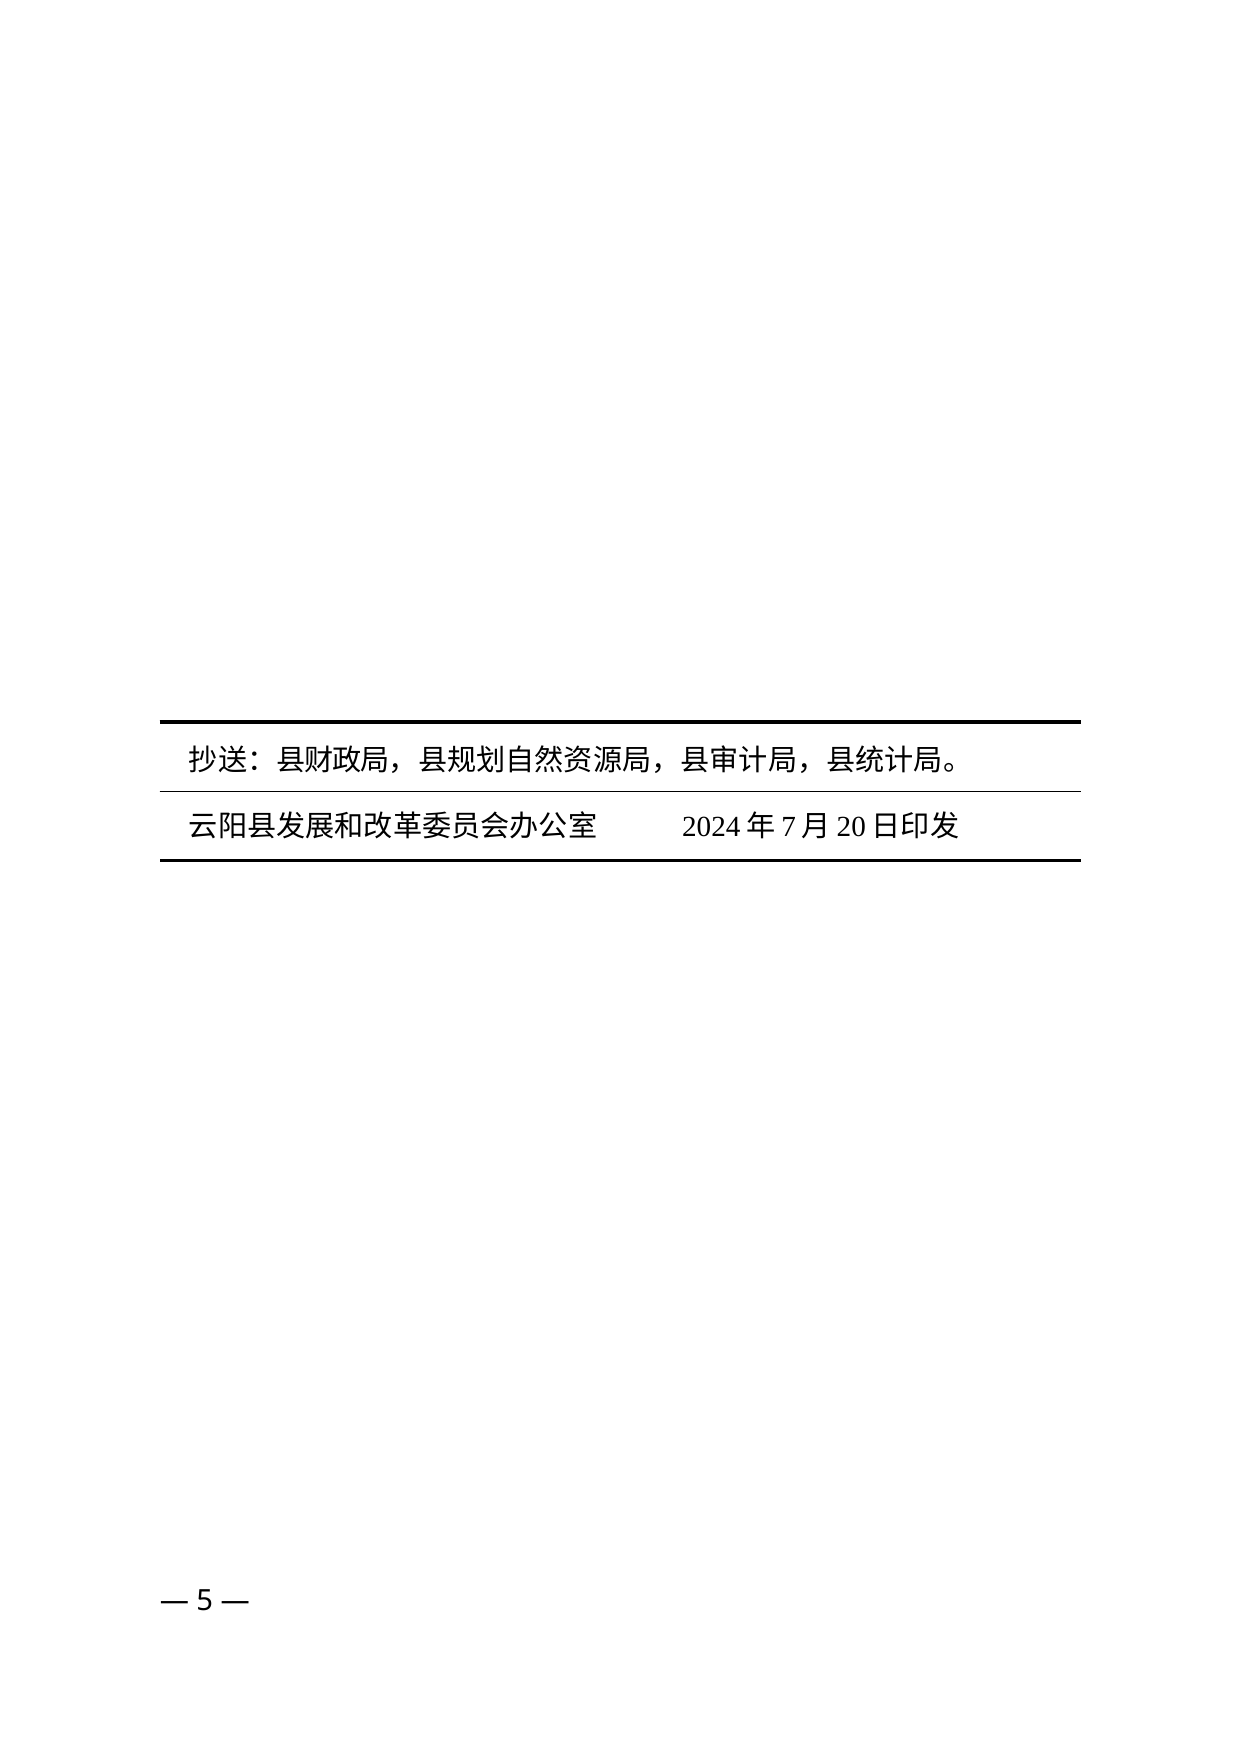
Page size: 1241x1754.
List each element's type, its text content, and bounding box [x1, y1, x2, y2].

text 抄送：县财政局，县规划自然资源局，县审计局，县统计局。 [159, 721, 1081, 791]
text 云阳县发展和改革委员会办公室 2024年7月20日印发 [159, 792, 1081, 862]
